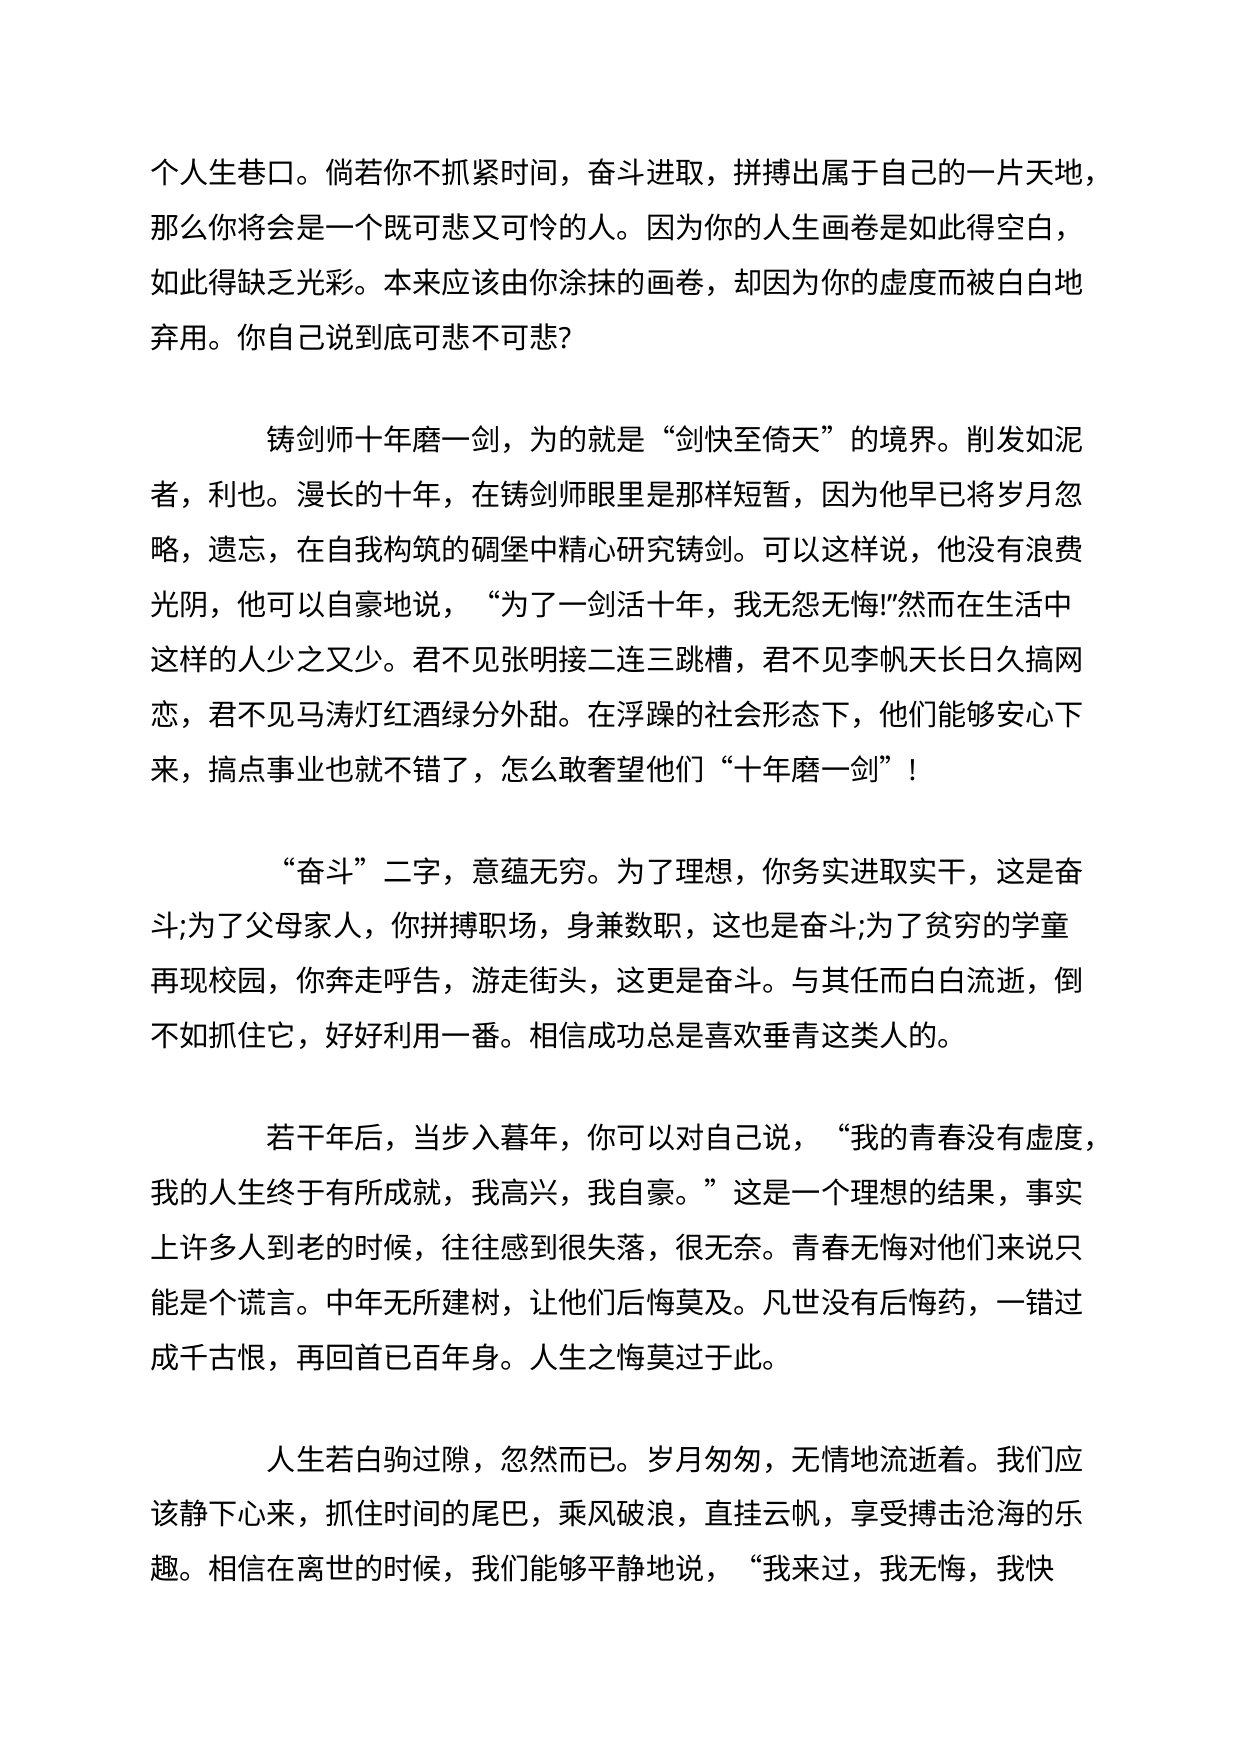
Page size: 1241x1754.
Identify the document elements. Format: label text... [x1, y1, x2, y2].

text “奋斗”二字，意蕴无穷。为了理想，你务实进取实干，这是奋斗;为了父母家人，你拼搏职场，身兼数职，这也是奋斗;为了贫穷的学童再现校园，你奔走呼告，游走街头，这更是奋斗。与其任而白白流逝，倒不如抓住它，好好利用一番。相信成功总是喜欢垂青这类人的。 [150, 848, 1090, 1055]
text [150, 150, 1090, 357]
text 铸剑师十年磨一剑，为的就是“剑快至倚天”的境界。削发如泥者，利也。漫长的十年，在铸剑师眼里是那样短暂，因为他早已将岁月忽略，遗忘，在自我构筑的碉堡中精心研究铸剑。可以这样说，他没有浪费光阴，他可以自豪地说，“为了一剑活十年，我无怨无悔!”然而在生活中这样的人少之又少。君不见张明接二连三跳槽，君不见李帆天长日久搞网恋，君不见马涛灯红酒绿分外甜。在浮躁的社会形态下，他们能够安心下来，搞点事业也就不错了，怎么敢奢望他们“十年磨一剑”! [150, 417, 1090, 788]
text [150, 1436, 1090, 1588]
text 若干年后，当步入暮年，你可以对自己说，“我的青春没有虚度，我的人生终于有所成就，我高兴，我自豪。”这是一个理想的结果，事实上许多人到老的时候，往往感到很失落，很无奈。青春无悔对他们来说只能是个谎言。中年无所建树，让他们后悔莫及。凡世没有后悔药，一错过成千古恨，再回首已百年身。人生之悔莫过于此。 [150, 1115, 1090, 1377]
